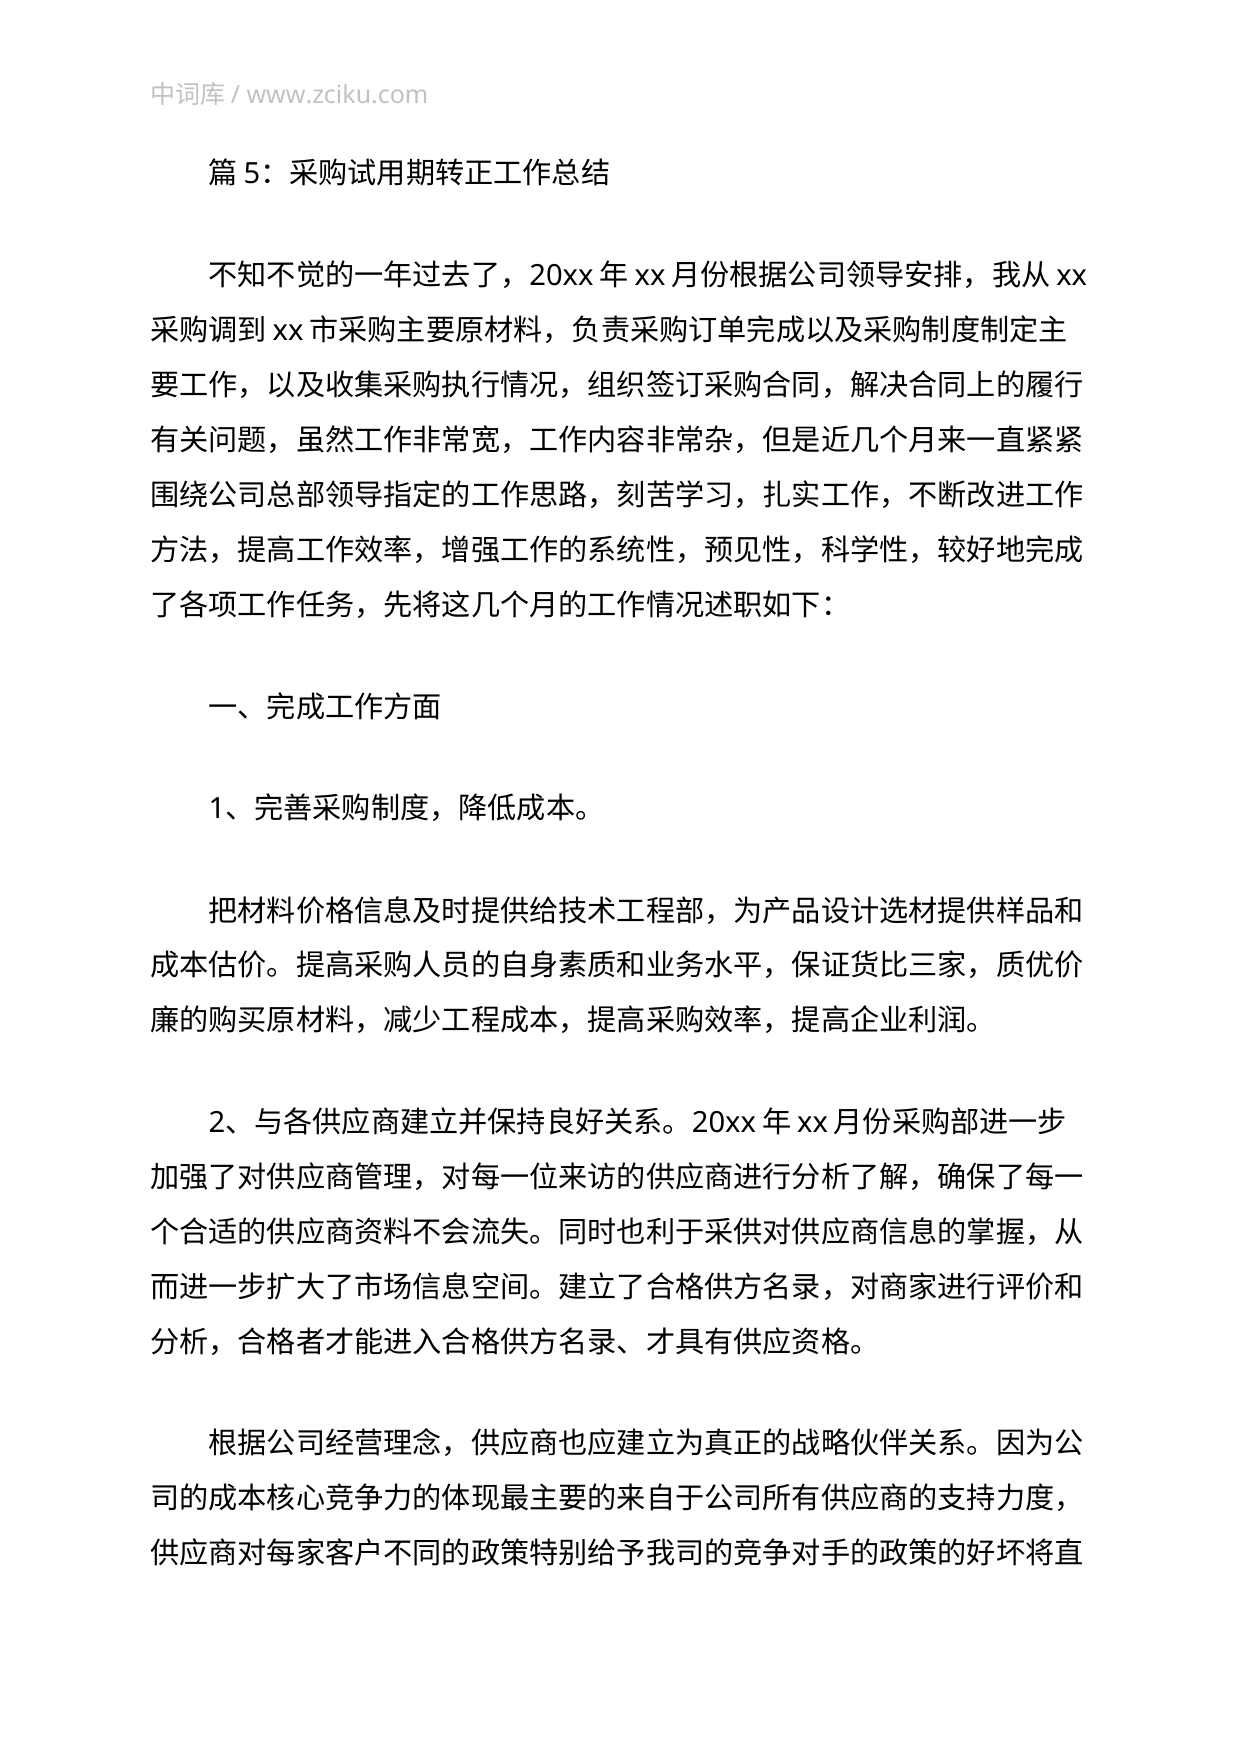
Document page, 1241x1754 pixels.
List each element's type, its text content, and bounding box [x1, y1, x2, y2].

text 篇5：采购试用期转正工作总结 [150, 150, 1090, 192]
text 2、与各供应商建立并保持良好关系。20xx年xx月份采购部进一步加强了对供应商管理，对每一位来访的供应商进行分析了解，确保了每一个合适的供应商资料不会流失。同时也利于采供对供应商信息的掌握，从而进一步扩大了市场信息空间。建立了合格供方名录，对商家进行评价和分析，合格者才能进入合格供方名录、才具有供应资格。 [150, 1099, 1090, 1361]
text 把材料价格信息及时提供给技术工程部，为产品设计选材提供样品和成本估价。提高采购人员的自身素质和业务水平，保证货比三家，质优价廉的购买原材料，减少工程成本，提高采购效率，提高企业利润。 [150, 887, 1090, 1039]
text 1、完善采购制度，降低成本。 [150, 785, 1090, 827]
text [150, 1420, 1090, 1572]
text 一、完成工作方面 [150, 683, 1090, 726]
text 不知不觉的一年过去了，20xx年xx月份根据公司领导安排，我从xx采购调到xx市采购主要原材料，负责采购订单完成以及采购制度制定主要工作，以及收集采购执行情况，组织签订采购合同，解决合同上的履行有关问题，虽然工作非常宽，工作内容非常杂，但是近几个月来一直紧紧围绕公司总部领导指定的工作思路，刻苦学习，扎实工作，不断改进工作方法，提高工作效率，增强工作的系统性，预见性，科学性，较好地完成了各项工作任务，先将这几个月的工作情况述职如下： [150, 252, 1090, 624]
